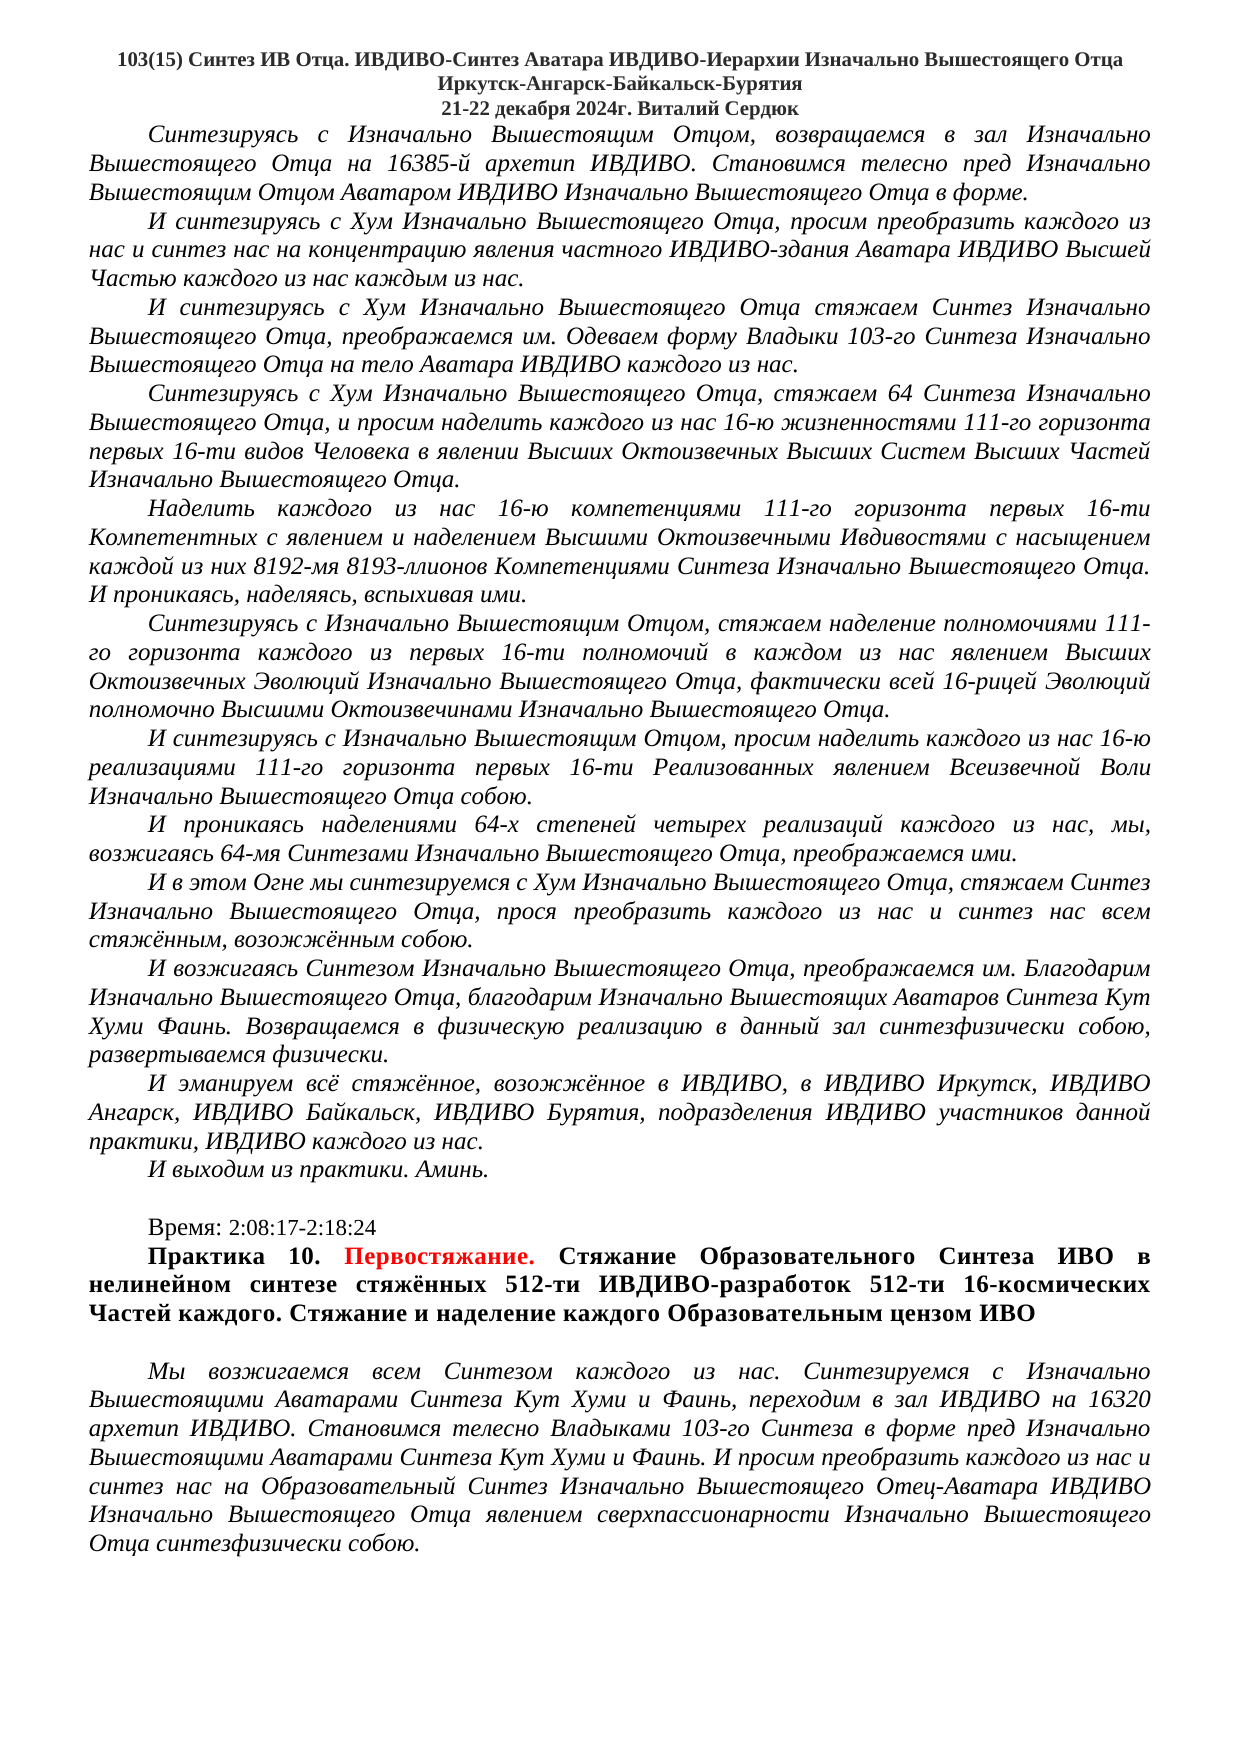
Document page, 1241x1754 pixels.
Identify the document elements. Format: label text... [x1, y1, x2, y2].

text И синтезируясь с Хум Изначально Вышестоящего Отца, просим преобразить каждого из нас и синтез нас на концентрацию явления частного ИВДИВО-здания Аватара ИВДИВО Высшей Частью каждого из нас каждым из нас. [89, 206, 1152, 292]
text Синтезируясь с Изначально Вышестоящим Отцом, возвращаемся в зал Изначально Вышестоящего Отца на 16385-й архетип ИВДИВО. Становимся телесно пред Изначально Вышестоящим Отцом Аватаром ИВДИВО Изначально Вышестоящего Отца в форме. [89, 119, 1152, 206]
text И синтезируясь с Изначально Вышестоящим Отцом, просим наделить каждого из нас 16-ю реализациями 111-го горизонта первых 16-ти Реализованных явлением Всеизвечной Воли Изначально Вышестоящего Отца собою. [89, 723, 1152, 809]
text Мы возжигаемся всем Синтезом каждого из нас. Синтезируемся с Изначально Вышестоящими Аватарами Синтеза Кут Хуми и Фаинь, переходим в зал ИВДИВО на 16320 архетип ИВДИВО. Становимся телесно Владыками 103-го Синтеза в форме пред Изначально Вышестоящими Аватарами Синтеза Кут Хуми и Фаинь. И просим преобразить каждого из нас и синтез нас на Образовательный Синтез Изначально Вышестоящего Отец-Аватара ИВДИВО Изначально Вышестоящего Отца явлением сверхпассионарности Изначально Вышестоящего Отца синтезфизически собою. [89, 1356, 1152, 1557]
text Наделить каждого из нас 16-ю компетенциями 111-го горизонта первых 16-ти Компетентных с явлением и наделением Высшими Октоизвечными Ивдивостями с насыщением каждой из них 8192-мя 8193-ллионов Компетенциями Синтеза Изначально Вышестоящего Отца. И проникаясь, наделяясь, вспыхивая ими. [89, 493, 1152, 608]
text Синтезируясь с Изначально Вышестоящим Отцом, стяжаем наделение полномочиями 111-го горизонта каждого из первых 16-ти полномочий в каждом из нас явлением Высших Октоизвечных Эволюций Изначально Вышестоящего Отца, фактически всей 16-рицей Эволюций полномочно Высшими Октоизвечинами Изначально Вышестоящего Отца. [89, 608, 1152, 723]
text Время: 2:08:17-2:18:24 [89, 1212, 1152, 1241]
text И проникаясь наделениями 64-х степеней четырех реализаций каждого из нас, мы, возжигаясь 64-мя Синтезами Изначально Вышестоящего Отца, преображаемся ими. [89, 809, 1152, 867]
subtitle Практика 10. Первостяжание. Стяжание Образовательного Синтеза ИВО в нелинейном синтезе стяжённых 512-ти ИВДИВО-разработок 512-ти 16-космических Частей каждого. Стяжание и наделение каждого Образовательным цензом ИВО [89, 1241, 1152, 1327]
text И в этом Огне мы синтезируемся с Хум Изначально Вышестоящего Отца, стяжаем Синтез Изначально Вышестоящего Отца, прося преобразить каждого из нас и синтез нас всем стяжённым, возожжённым собою. [89, 867, 1152, 953]
text И выходим из практики. Аминь. [89, 1154, 1152, 1183]
text И возжигаясь Синтезом Изначально Вышестоящего Отца, преображаемся им. Благодарим Изначально Вышестоящего Отца, благодарим Изначально Вышестоящих Аватаров Синтеза Кут Хуми Фаинь. Возвращаемся в физическую реализацию в данный зал синтезфизически собою, развертываемся физически. [89, 953, 1152, 1068]
text И эманируем всё стяжённое, возожжённое в ИВДИВО, в ИВДИВО Иркутск, ИВДИВО Ангарск, ИВДИВО Байкальск, ИВДИВО Бурятия, подразделения ИВДИВО участников данной практики, ИВДИВО каждого из нас. [89, 1068, 1152, 1154]
text И синтезируясь с Хум Изначально Вышестоящего Отца стяжаем Синтез Изначально Вышестоящего Отца, преображаемся им. Одеваем форму Владыки 103-го Синтеза Изначально Вышестоящего Отца на тело Аватара ИВДИВО каждого из нас. [89, 292, 1152, 378]
text Синтезируясь с Хум Изначально Вышестоящего Отца, стяжаем 64 Синтеза Изначально Вышестоящего Отца, и просим наделить каждого из нас 16-ю жизненностями 111-го горизонта первых 16-ти видов Человека в явлении Высших Октоизвечных Высших Систем Высших Частей Изначально Вышестоящего Отца. [89, 378, 1152, 493]
